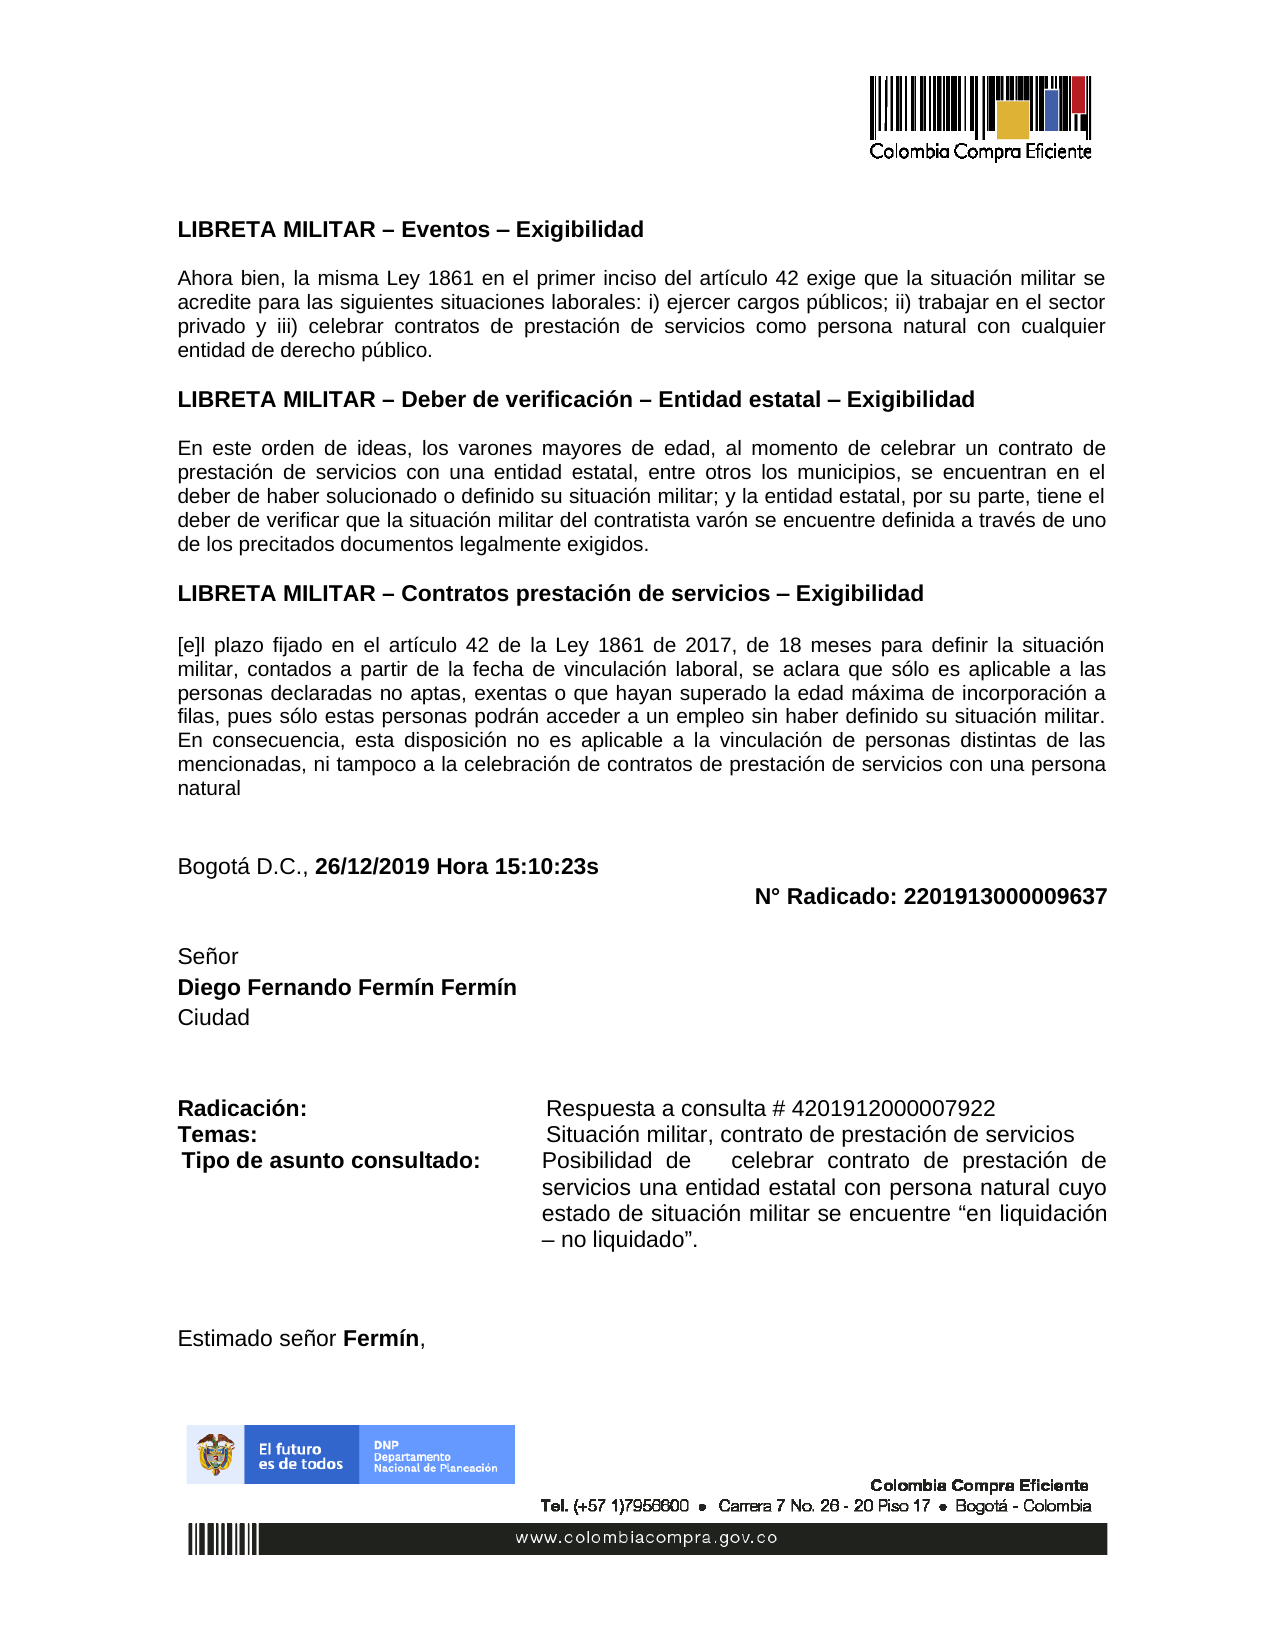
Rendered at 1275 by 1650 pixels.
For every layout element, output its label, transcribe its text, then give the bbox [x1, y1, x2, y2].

text Señor [177, 943, 1107, 969]
text Tipo de asunto consultado: Posibilidad de celebrar contrato de prestación de servicios una entidad estatal con persona natural cuyo estado de situación militar se encuentre “en liquidación – no liquidado”. [181, 1147, 1107, 1253]
picture [186, 1425, 1108, 1555]
text Ahora bien, la misma Ley 1861 en el primer inciso del artículo 42 exige que la situación militar se acredite para las siguientes situaciones laborales: i) ejercer cargos públicos; ii) trabajar en el sector privado y iii) celebrar contratos de prestación de servicios como persona natural con cualquier entidad de derecho público. [177, 266, 1107, 362]
text Ciudad [177, 1004, 1107, 1030]
text [e]l plazo fijado en el artículo 42 de la Ley 1861 de 2017, de 18 meses para definir la situación militar, contados a partir de la fecha de vinculación laboral, se aclara que sólo es aplicable a las personas declaradas no aptas, exentas o que hayan superado la edad máxima de incorporación a filas, pues sólo estas personas podrán acceder a un empleo sin haber definido su situación militar. En consecuencia, esta disposición no es aplicable a la vinculación de personas distintas de las mencionadas, ni tampoco a la celebración de contratos de prestación de servicios con una persona natural [177, 632, 1107, 800]
subtitle Diego Fernando Fermín Fermín [177, 973, 1107, 1000]
text LIBRETA MILITAR – Deber de verificación – Entidad estatal ‒ Exigibilidad [177, 386, 1107, 412]
text Temas: Situación militar, contrato de prestación de servicios [177, 1121, 1107, 1147]
text Radicación: Respuesta a consulta # 4201912000007922 [177, 1095, 1107, 1121]
text Bogotá D.C., 26/12/2019 Hora 15:10:23s [177, 853, 1107, 879]
subtitle N° Radicado: 2201913000009637 [177, 883, 1107, 909]
text LIBRETA MILITAR – Contratos prestación de servicios ‒ Exigibilidad [177, 580, 1107, 606]
text Estimado señor Fermín, [177, 1324, 1107, 1351]
picture [870, 76, 1092, 163]
text LIBRETA MILITAR – Eventos ‒ Exigibilidad [177, 216, 1107, 242]
text En este orden de ideas, los varones mayores de edad, al momento de celebrar un contrato de prestación de servicios con una entidad estatal, entre otros los municipios, se encuentran en el deber de haber solucionado o definido su situación militar; y la entidad estatal, por su parte, tiene el deber de verificar que la situación militar del contratista varón se encuentre definida a través de uno de los precitados documentos legalmente exigidos. [177, 436, 1107, 556]
